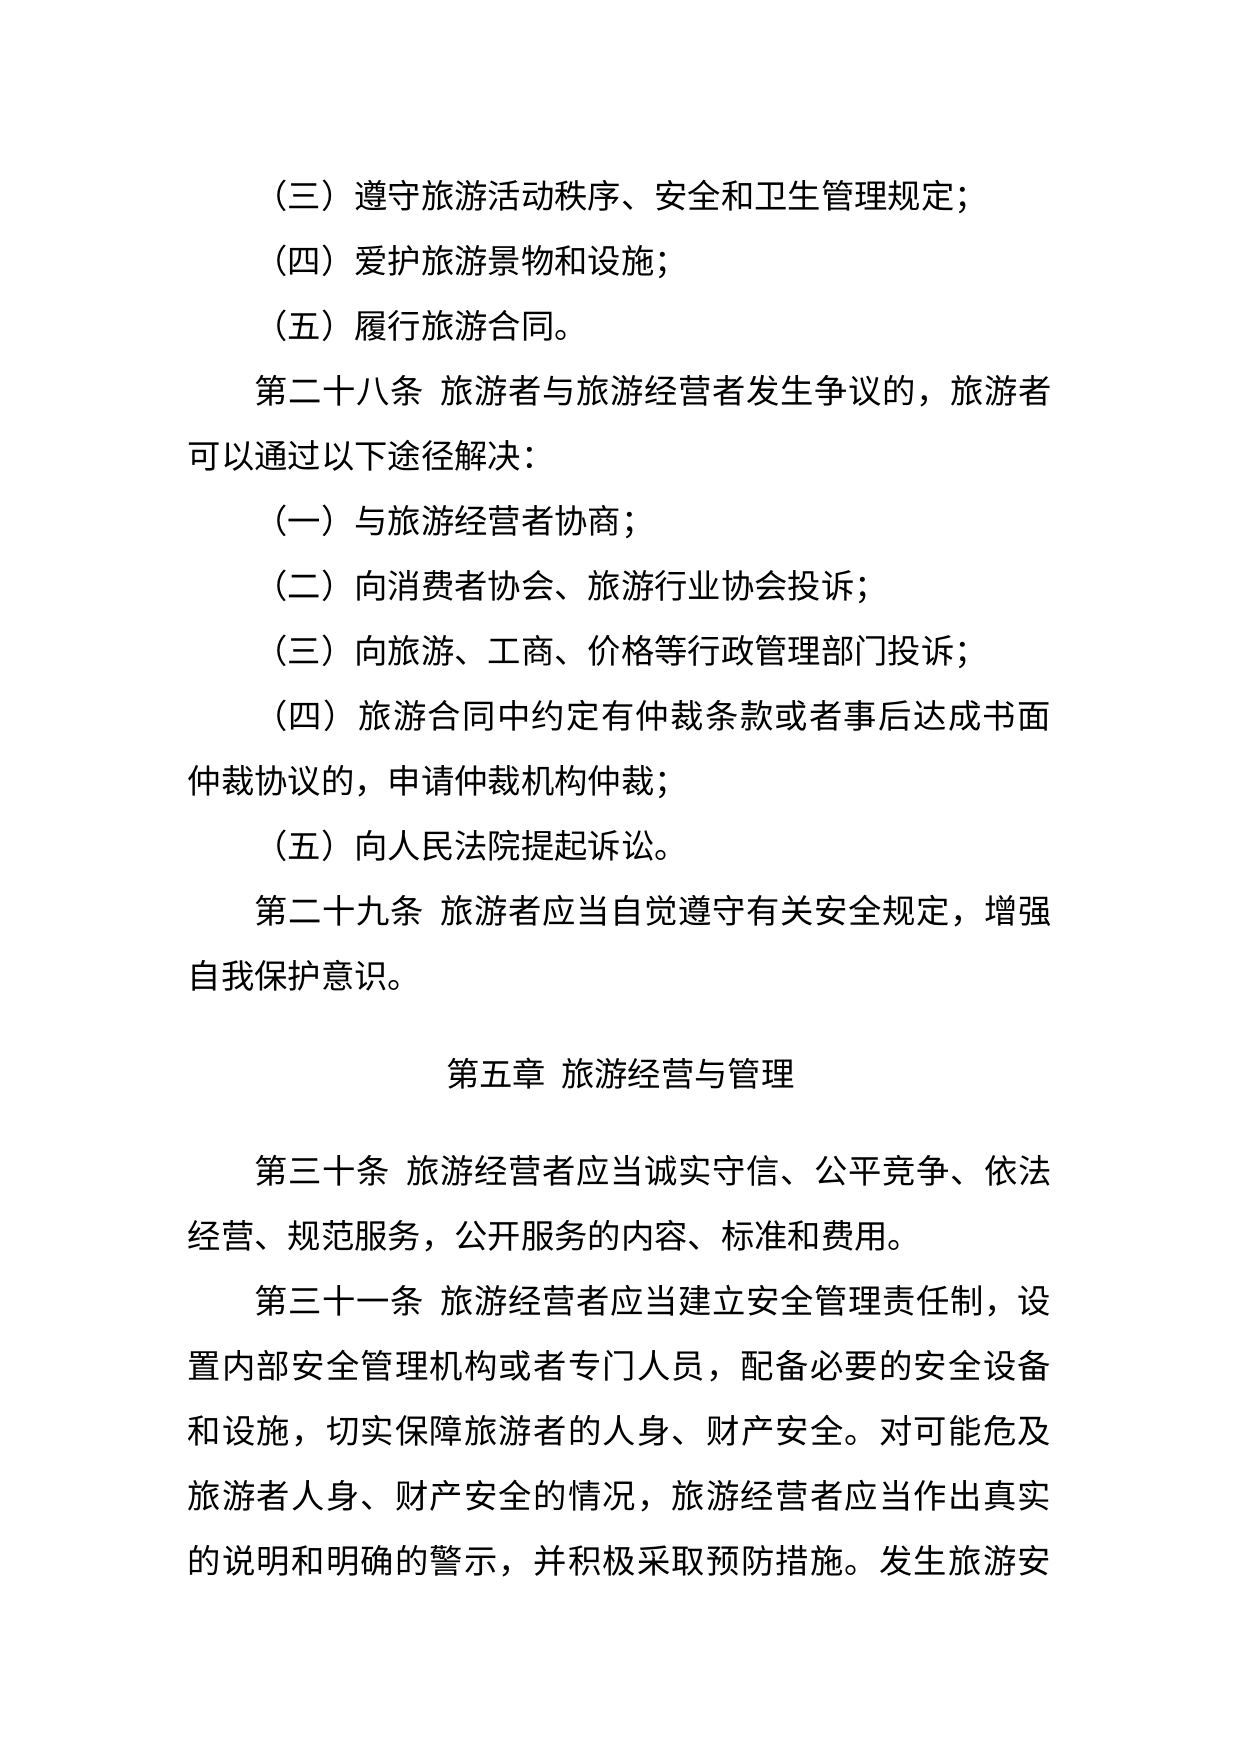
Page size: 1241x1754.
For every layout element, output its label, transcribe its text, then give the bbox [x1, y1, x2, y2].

text （三）遵守旅游活动秩序、安全和卫生管理规定； [187, 162, 1053, 227]
text （五）履行旅游合同。 [187, 292, 1053, 357]
text （二）向消费者协会、旅游行业协会投诉； [187, 552, 1053, 617]
text 第二十八条 旅游者与旅游经营者发生争议的，旅游者可以通过以下途径解决： [187, 357, 1053, 487]
text （四）爱护旅游景物和设施； [187, 227, 1053, 292]
text （一）与旅游经营者协商； [187, 487, 1053, 552]
text 第三十条 旅游经营者应当诚实守信、公平竞争、依法经营、规范服务，公开服务的内容、标准和费用。 [187, 1137, 1053, 1267]
text 第五章 旅游经营与管理 [187, 1039, 1053, 1104]
text （五）向人民法院提起诉讼。 [187, 812, 1053, 877]
text （四）旅游合同中约定有仲裁条款或者事后达成书面仲裁协议的，申请仲裁机构仲裁； [187, 682, 1053, 812]
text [187, 1267, 1053, 1592]
text （三）向旅游、工商、价格等行政管理部门投诉； [187, 617, 1053, 682]
text 第二十九条 旅游者应当自觉遵守有关安全规定，增强自我保护意识。 [187, 877, 1053, 1007]
